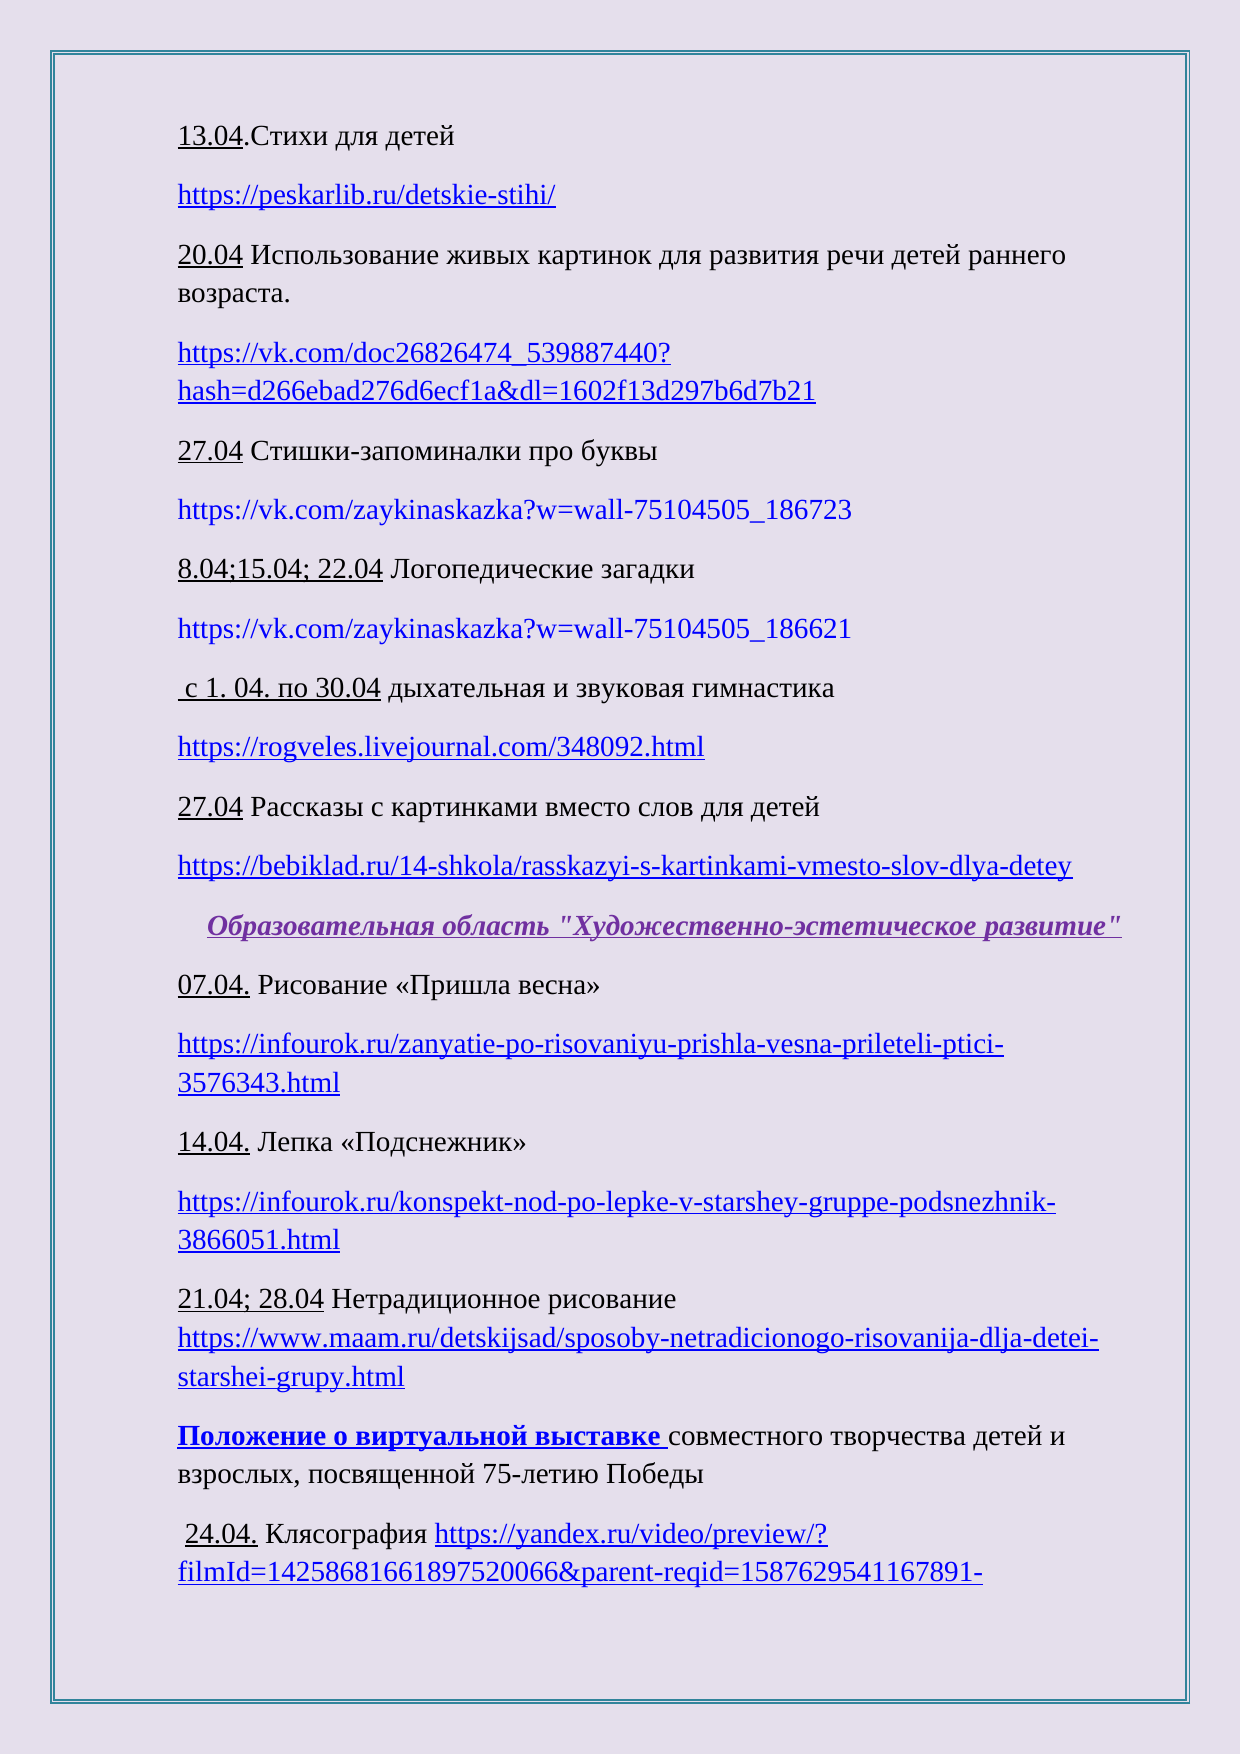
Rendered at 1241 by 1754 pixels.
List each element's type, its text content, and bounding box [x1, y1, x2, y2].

text 21.04; 28.04 Нетрадиционное рисование https://www.maam.ru/detskijsad/sposoby-netradicionogo-risovanija-dlja-detei-starshei-grupy.html [177, 1282, 1152, 1392]
text 20.04 Использование живых картинок для развития речи детей раннего возраста. [177, 237, 1152, 309]
text Положение о виртуальной выставке совместного творчества детей и взрослых, посвященной 75-летию Победы [177, 1418, 1152, 1490]
text https://rogveles.livejournal.com/348092.html [177, 729, 1152, 763]
text https://vk.com/zaykinaskazka?w=wall-75104505_186723 [177, 492, 1152, 526]
text 07.04. Рисование «Пришла весна» [177, 967, 1152, 1001]
text с 1. 04. по 30.04 дыхательная и звуковая гимнастика [177, 670, 1152, 704]
text https://peskarlib.ru/detskie-stihi/ [177, 177, 1152, 211]
text https://infourok.ru/zanyatie-po-risovaniyu-prishla-vesna-prileteli-ptici-3576343.html [177, 1026, 1152, 1098]
text 27.04 Стишки-запоминалки про буквы [177, 433, 1152, 466]
text https://vk.com/doc26826474_539887440?hash=d266ebad276d6ecf1a&dl=1602f13d297b6d7b21 [177, 335, 1152, 407]
text 27.04 Рассказы с картинками вместо слов для детей [177, 789, 1152, 822]
text 14.04. Лепка «Подснежник» [177, 1124, 1152, 1158]
text https://infourok.ru/konspekt-nod-po-lepke-v-starshey-gruppe-podsnezhnik-3866051.html [177, 1184, 1152, 1256]
text 13.04.Стихи для детей [177, 118, 1152, 152]
text https://vk.com/zaykinaskazka?w=wall-75104505_186621 [177, 611, 1152, 644]
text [177, 1516, 1152, 1588]
text 8.04;15.04; 22.04 Логопедические загадки [177, 551, 1152, 585]
text Образовательная область "Художественно-эстетическое развитие" [177, 908, 1152, 941]
text https://bebiklad.ru/14-shkola/rasskazyi-s-kartinkami-vmesto-slov-dlya-detey [177, 848, 1152, 882]
